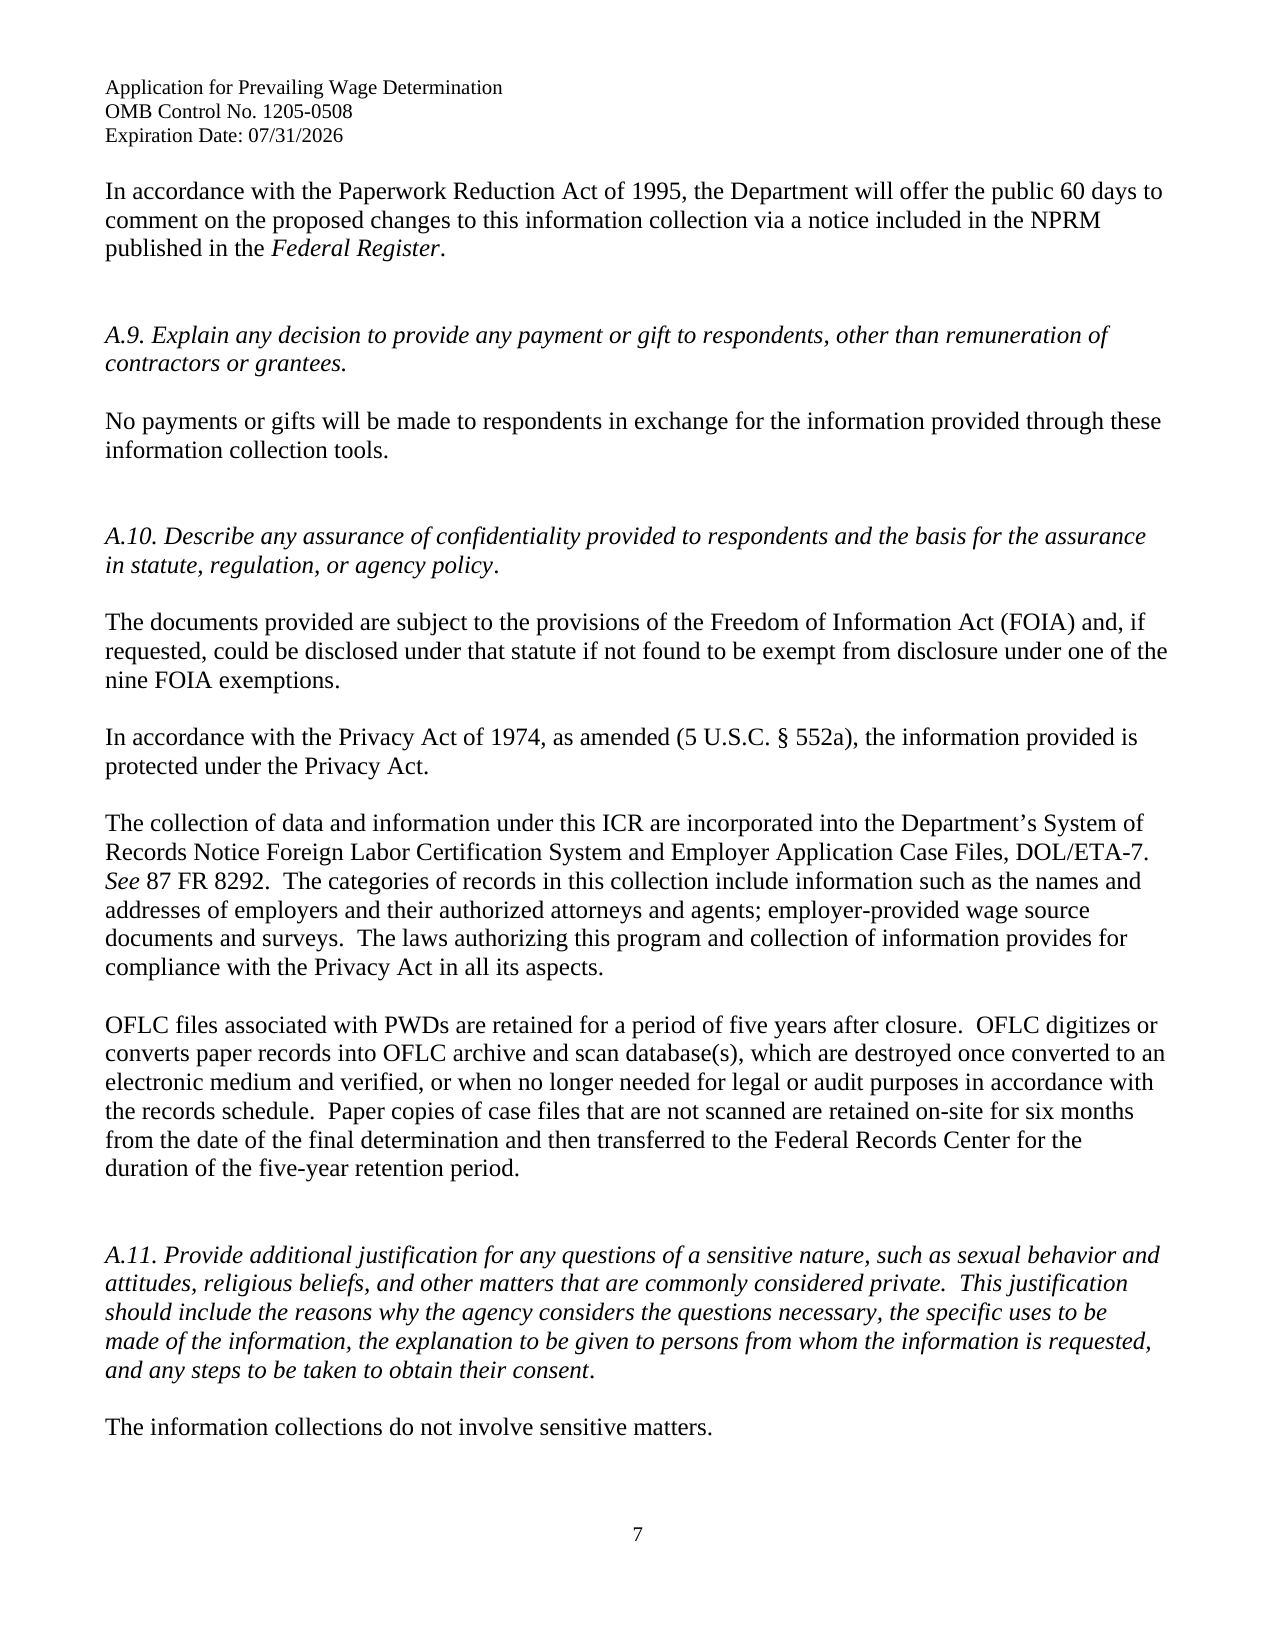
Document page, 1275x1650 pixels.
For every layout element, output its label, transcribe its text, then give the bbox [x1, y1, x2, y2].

text A.11. Provide additional justification for any questions of a sensitive nature, such as sexual behavior and attitudes, religious beliefs, and other matters that are commonly considered private. This justification should include the reasons why the agency considers the questions necessary, the specific uses to be made of the information, the explanation to be given to persons from whom the information is requested, and any steps to be taken to obtain their consent. [105, 1240, 1170, 1383]
text The information collections do not involve sensitive matters. [105, 1412, 1170, 1441]
text A.9. Explain any decision to provide any payment or gift to respondents, other than remuneration of contractors or grantees. [105, 320, 1170, 377]
text No payments or gifts will be made to respondents in exchange for the information provided through these information collection tools. [105, 406, 1170, 463]
text The documents provided are subject to the provisions of the Freedom of Information Act (FOIA) and, if requested, could be disclosed under that statute if not found to be exempt from disclosure under one of the nine FOIA exemptions. [105, 607, 1170, 693]
text In accordance with the Paperwork Reduction Act of 1995, the Department will offer the public 60 days to comment on the proposed changes to this information collection via a notice included in the NPRM published in the Federal Register. [105, 176, 1170, 262]
text OFLC files associated with PWDs are retained for a period of five years after closure. OFLC digitizes or converts paper records into OFLC archive and scan database(s), which are destroyed once converted to an electronic medium and verified, or when no longer needed for legal or audit purposes in accordance with the records schedule. Paper copies of case files that are not scanned are retained on-site for six months from the date of the final determination and then transferred to the Federal Records Center for the duration of the five-year retention period. [105, 1010, 1170, 1182]
text A.10. Describe any assurance of confidentiality provided to respondents and the basis for the assurance in statute, regulation, or agency policy. [105, 521, 1170, 578]
text The collection of data and information under this ICR are incorporated into the Department’s System of Records Notice Foreign Labor Certification System and Employer Application Case Files, DOL/ETA-7. See 87 FR 8292. The categories of records in this collection include information such as the names and addresses of employers and their authorized attorneys and agents; employer-provided wage source documents and surveys. The laws authorizing this program and collection of information provides for compliance with the Privacy Act in all its aspects. [105, 808, 1170, 981]
text In accordance with the Privacy Act of 1974, as amended (5 U.S.C. § 552a), the information provided is protected under the Privacy Act. [105, 722, 1170, 780]
